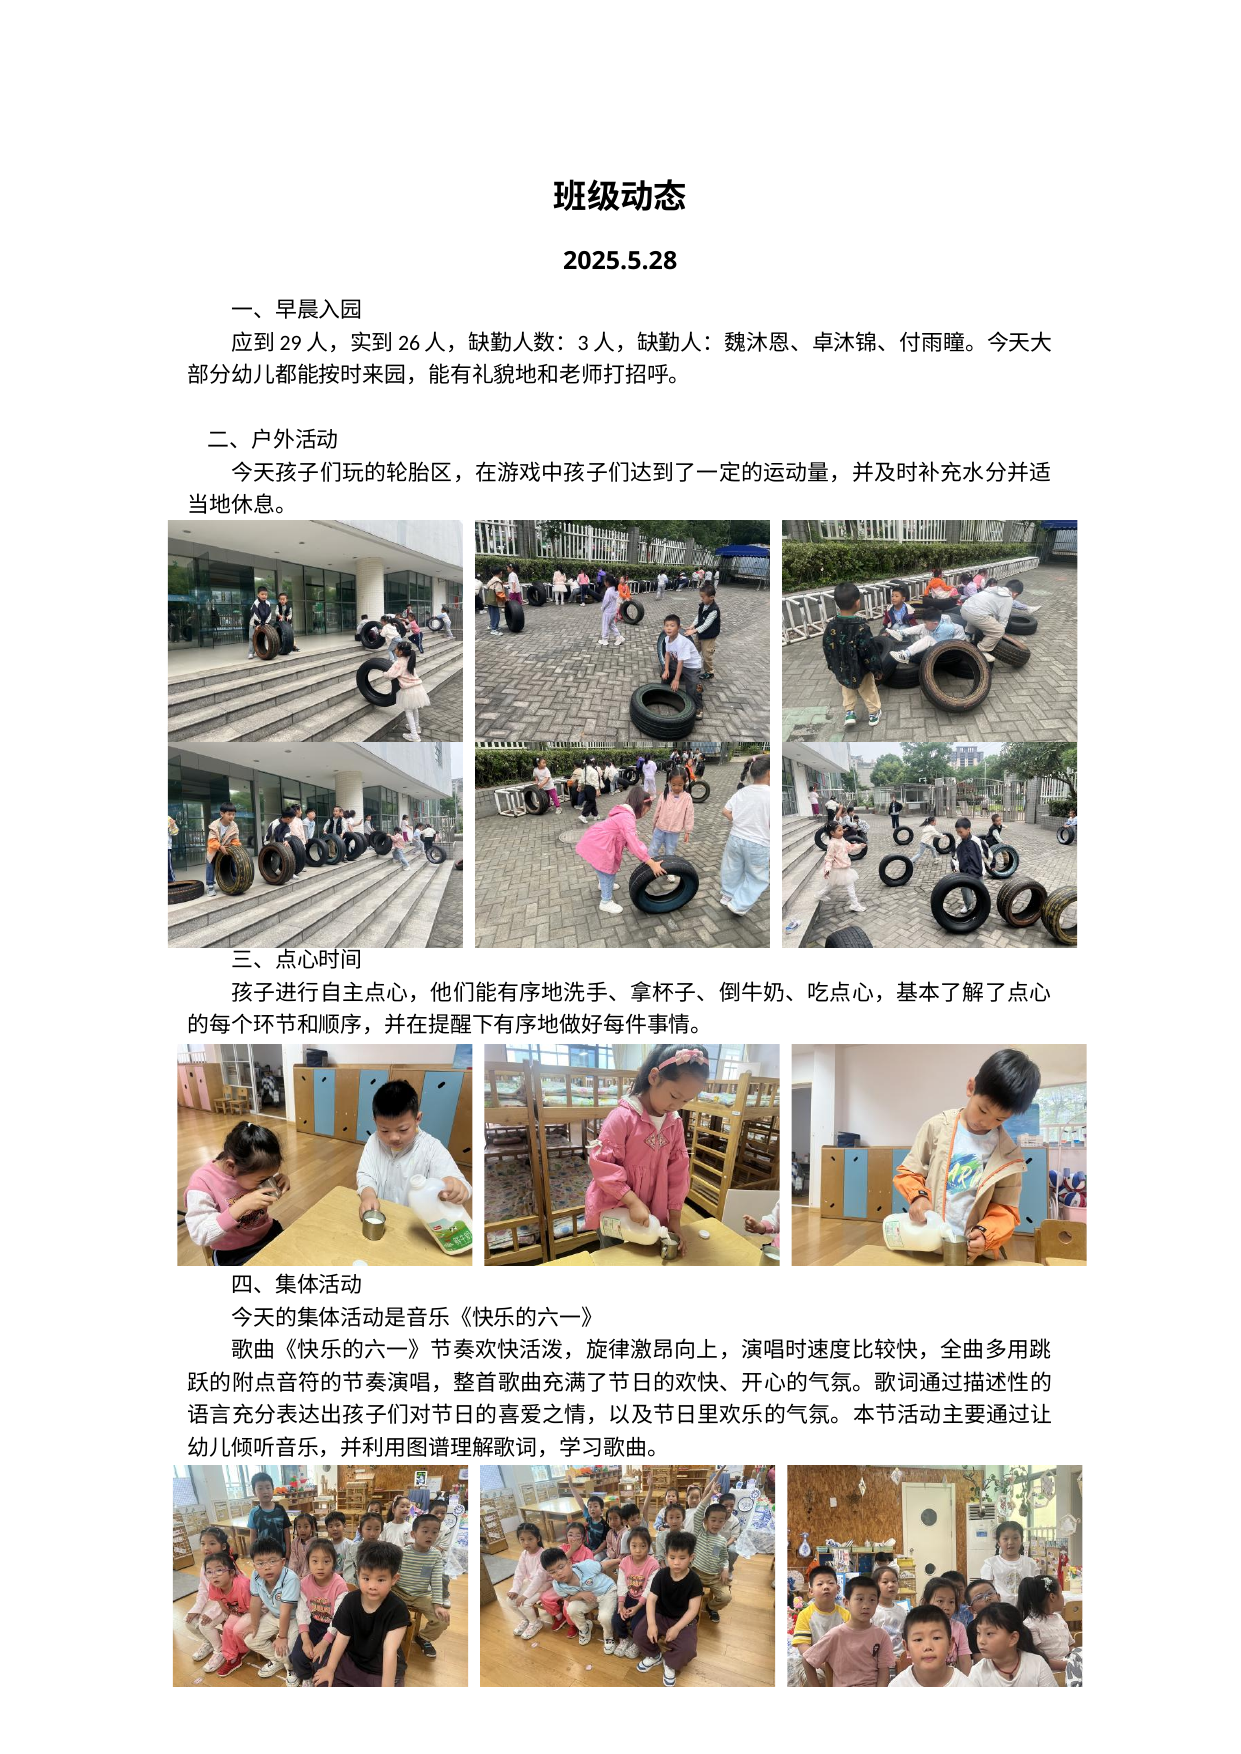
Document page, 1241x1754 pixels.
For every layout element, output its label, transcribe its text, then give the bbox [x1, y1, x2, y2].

picture [782, 520, 1078, 948]
text 班级动态 [187, 162, 1053, 227]
list 集体活动 [187, 1267, 1053, 1299]
picture [475, 520, 770, 948]
list 孩子进行自主点心，他们能有序地洗手、拿杯子、倒牛奶、吃点心，基本了解了点心的每个环节和顺序，并在提醒下有序地做好每件事情。 [187, 974, 1053, 1039]
list 二、户外活动 [187, 422, 1053, 454]
text 2025.5.28 [187, 227, 1053, 292]
picture [177, 1044, 473, 1266]
text 一、早晨入园 [187, 292, 1053, 324]
list 三、点心时间 [187, 942, 1053, 974]
text 歌曲《快乐的六一》节奏欢快活泼，旋律激昂向上，演唱时速度比较快，全曲多用跳跃的附点音符的节奏演唱，整首歌曲充满了节日的欢快、开心的气氛。歌词通过描述性的语言充分表达出孩子们对节日的喜爱之情，以及节日里欢乐的气氛。本节活动主要通过让幼儿倾听音乐，并利用图谱理解歌词，学习歌曲。 [187, 1332, 1053, 1462]
list 应到29人，实到26人，缺勤人数：3人，缺勤人：魏沐恩、卓沐锦、付雨瞳。今天大部分幼儿都能按时来园，能有礼貌地和老师打招呼。 [187, 324, 1053, 389]
picture [484, 1044, 780, 1266]
list 今天孩子们玩的轮胎区，在游戏中孩子们达到了一定的运动量，并及时补充水分并适当地休息。 [187, 454, 1053, 519]
picture [172, 1465, 469, 1687]
picture [167, 520, 463, 948]
picture [787, 1465, 1083, 1687]
list 今天的集体活动是音乐《快乐的六一》 [187, 1299, 1053, 1332]
picture [480, 1465, 776, 1687]
picture [791, 1044, 1087, 1266]
